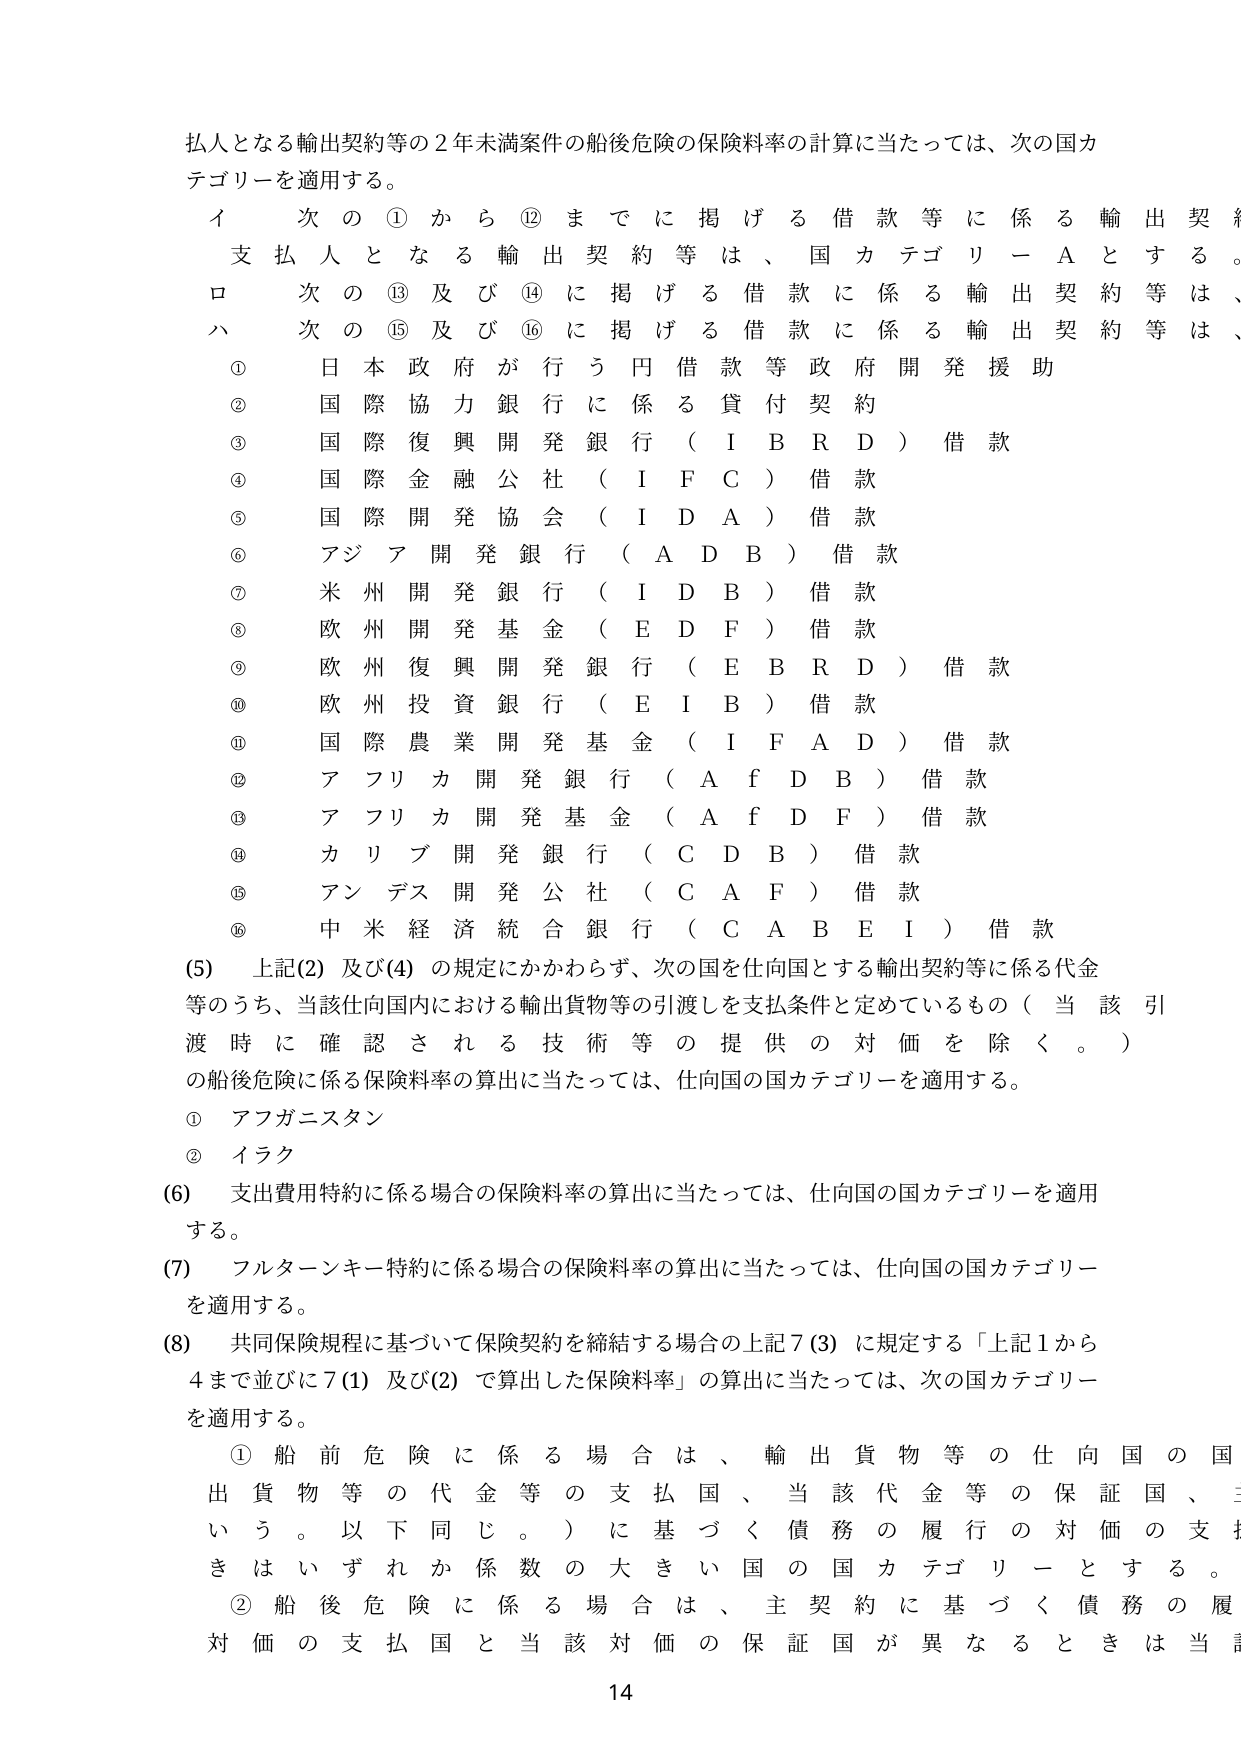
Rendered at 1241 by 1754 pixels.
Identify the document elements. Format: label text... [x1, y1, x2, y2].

text ⑭ カリブ開発銀行（ＣＤＢ）借款 [211, 835, 1099, 873]
text (6) 支出費用特約に係る場合の保険料率の算出に当たっては、仕向国の国カテゴリーを適用する。 [162, 1173, 1099, 1248]
text ① アフガニスタン [185, 1098, 1099, 1135]
text (5) 上記(2)及び(4)の規定にかかわらず、次の国を仕向国とする輸出契約等に係る代金等のうち、当該仕向国内における輸出貨物等の引渡しを支払条件と定めているもの（当該引渡時に確認される技術等の提供の対価を除く。）の船後危険に係る保険料率の算出に当たっては、仕向国の国カテゴリーを適用する。 [164, 948, 1099, 1098]
text (7) フルターンキー特約に係る場合の保険料率の算出に当たっては、仕向国の国カテゴリーを適用する。 [162, 1248, 1099, 1323]
text ③ 国際復興開発銀行（ＩＢＲＤ）借款 [211, 423, 1099, 460]
text ⑥ アジア開発銀行（ＡＤＢ）借款 [211, 535, 1099, 573]
text (8) 共同保険規程に基づいて保険契約を締結する場合の上記７(3)に規定する「上記１から４まで並びに７(1)及び(2)で算出した保険料率」の算出に当たっては、次の国カテゴリーを適用する。 [162, 1323, 1099, 1435]
text ① 日本政府が行う円借款等政府開発援助 [211, 348, 1099, 385]
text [164, 123, 1099, 198]
text ⑫ アフリカ開発銀行（ＡｆＤＢ）借款 [211, 760, 1099, 798]
text ⑯ 中米経済統合銀行（ＣＡＢＥＩ）借款 [211, 910, 1099, 948]
text ⑪ 国際農業開発基金（ＩＦＡＤ）借款 [211, 723, 1099, 760]
text ⑨ 欧州復興開発銀行（ＥＢＲＤ）借款 [211, 648, 1099, 685]
text ⑩ 欧州投資銀行（ＥＩＢ）借款 [211, 685, 1099, 723]
text ④ 国際金融公社（ＩＦＣ）借款 [211, 460, 1099, 498]
text ⑬ アフリカ開発基金（ＡｆＤＦ）借款 [211, 798, 1099, 835]
text ハ 次の⑮及び⑯に掲げる借款に係る輸出契約等は、国カテゴリーＣとする。 [186, 310, 1099, 348]
text イ 次の①から⑫までに掲げる借款等に係る輸出契約等又は贈与、無償供与等日本政府が支払人となる輸出契約等は、国カテゴリーＡとする。 [186, 198, 1099, 273]
text ロ 次の⑬及び⑭に掲げる借款に係る輸出契約等は、国カテゴリーＢとする。 [186, 273, 1099, 310]
text ⑮ アンデス開発公社（ＣＡＦ）借款 [211, 873, 1099, 910]
text ⑧ 欧州開発基金（ＥＤＦ）借款 [211, 610, 1099, 648]
text ⑤ 国際開発協会（ＩＤＡ）借款 [211, 498, 1099, 535]
text ②船後危険に係る場合は、主契約に基づく債務の履行の対価の支払国の国カテゴリーとし、対価の支払国と当該対価の保証国が異なるときは当該保証国の国カテゴリーとする。 [164, 1585, 1099, 1660]
text ①船前危険に係る場合は、輸出貨物等の仕向国の国カテゴリーとし、当該仕向国、当該輸出貨物等の代金等の支払国、当該代金等の保証国、主契約（共同保険規程に定めるものをいう。以下同じ。）に基づく債務の履行の対価の支払国又は当該対価の保証国が異なるときはいずれか係数の大きい国の国カテゴリーとする。 [164, 1435, 1099, 1585]
text ⑦ 米州開発銀行（ＩＤＢ）借款 [211, 573, 1099, 610]
text ② 国際協力銀行に係る貸付契約 [211, 385, 1099, 423]
text ② イラク [185, 1135, 1099, 1173]
